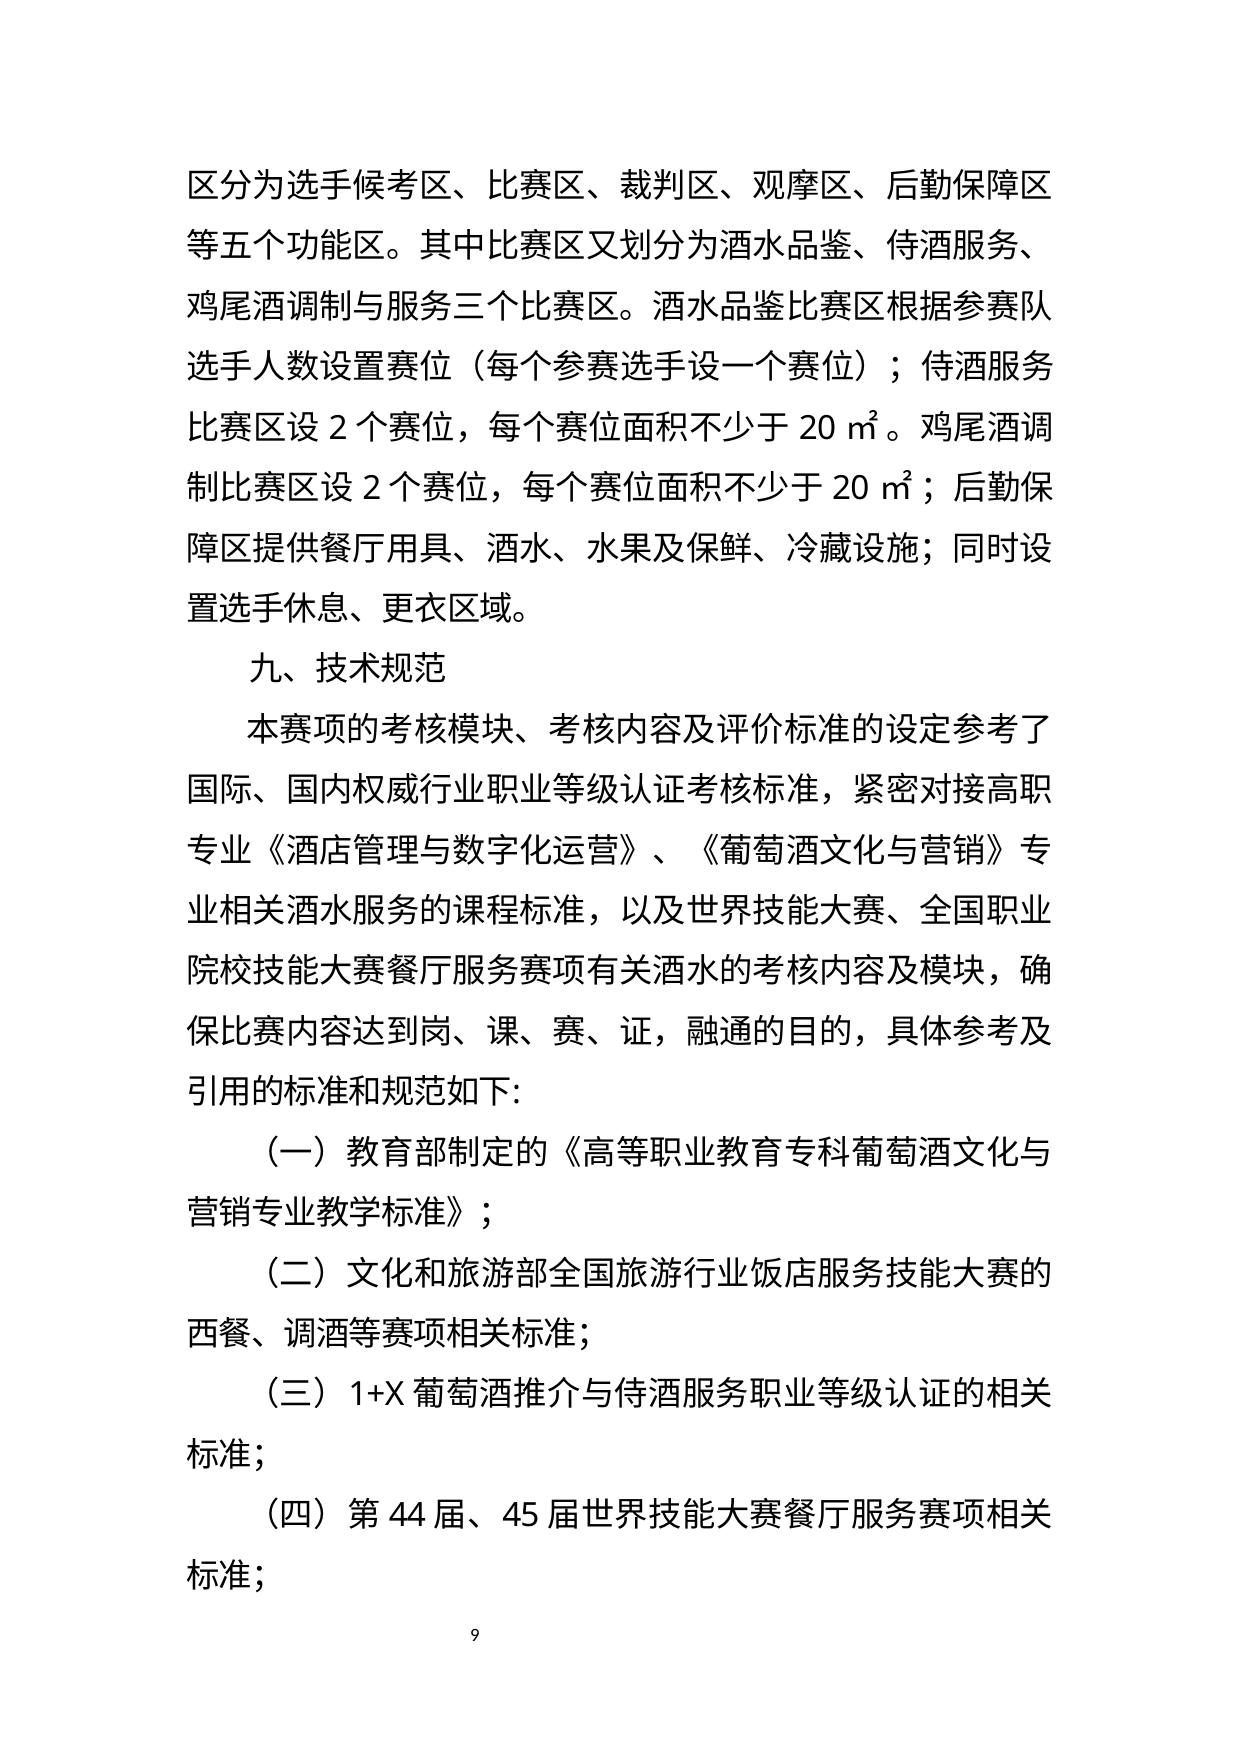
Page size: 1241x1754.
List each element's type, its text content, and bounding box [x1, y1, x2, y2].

text 九、技术规范 [186, 632, 1054, 693]
text （四）第44届、45届世界技能大赛餐厅服务赛项相关标准； [186, 1478, 1054, 1599]
text （一）教育部制定的《高等职业教育专科葡萄酒文化与营销专业教学标准》； [186, 1116, 1054, 1237]
text （三）1+X葡萄酒推介与侍酒服务职业等级认证的相关标准； [186, 1357, 1054, 1478]
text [186, 149, 1054, 632]
text （二）文化和旅游部全国旅游行业饭店服务技能大赛的西餐、调酒等赛项相关标准； [186, 1237, 1054, 1357]
text 本赛项的考核模块、考核内容及评价标准的设定参考了国际、国内权威行业职业等级认证考核标准，紧密对接高职专业《酒店管理与数字化运营》、《葡萄酒文化与营销》专业相关酒水服务的课程标准，以及世界技能大赛、全国职业院校技能大赛餐厅服务赛项有关酒水的考核内容及模块，确保比赛内容达到岗、课、赛、证，融通的目的，具体参考及引用的标准和规范如下: [186, 693, 1054, 1116]
